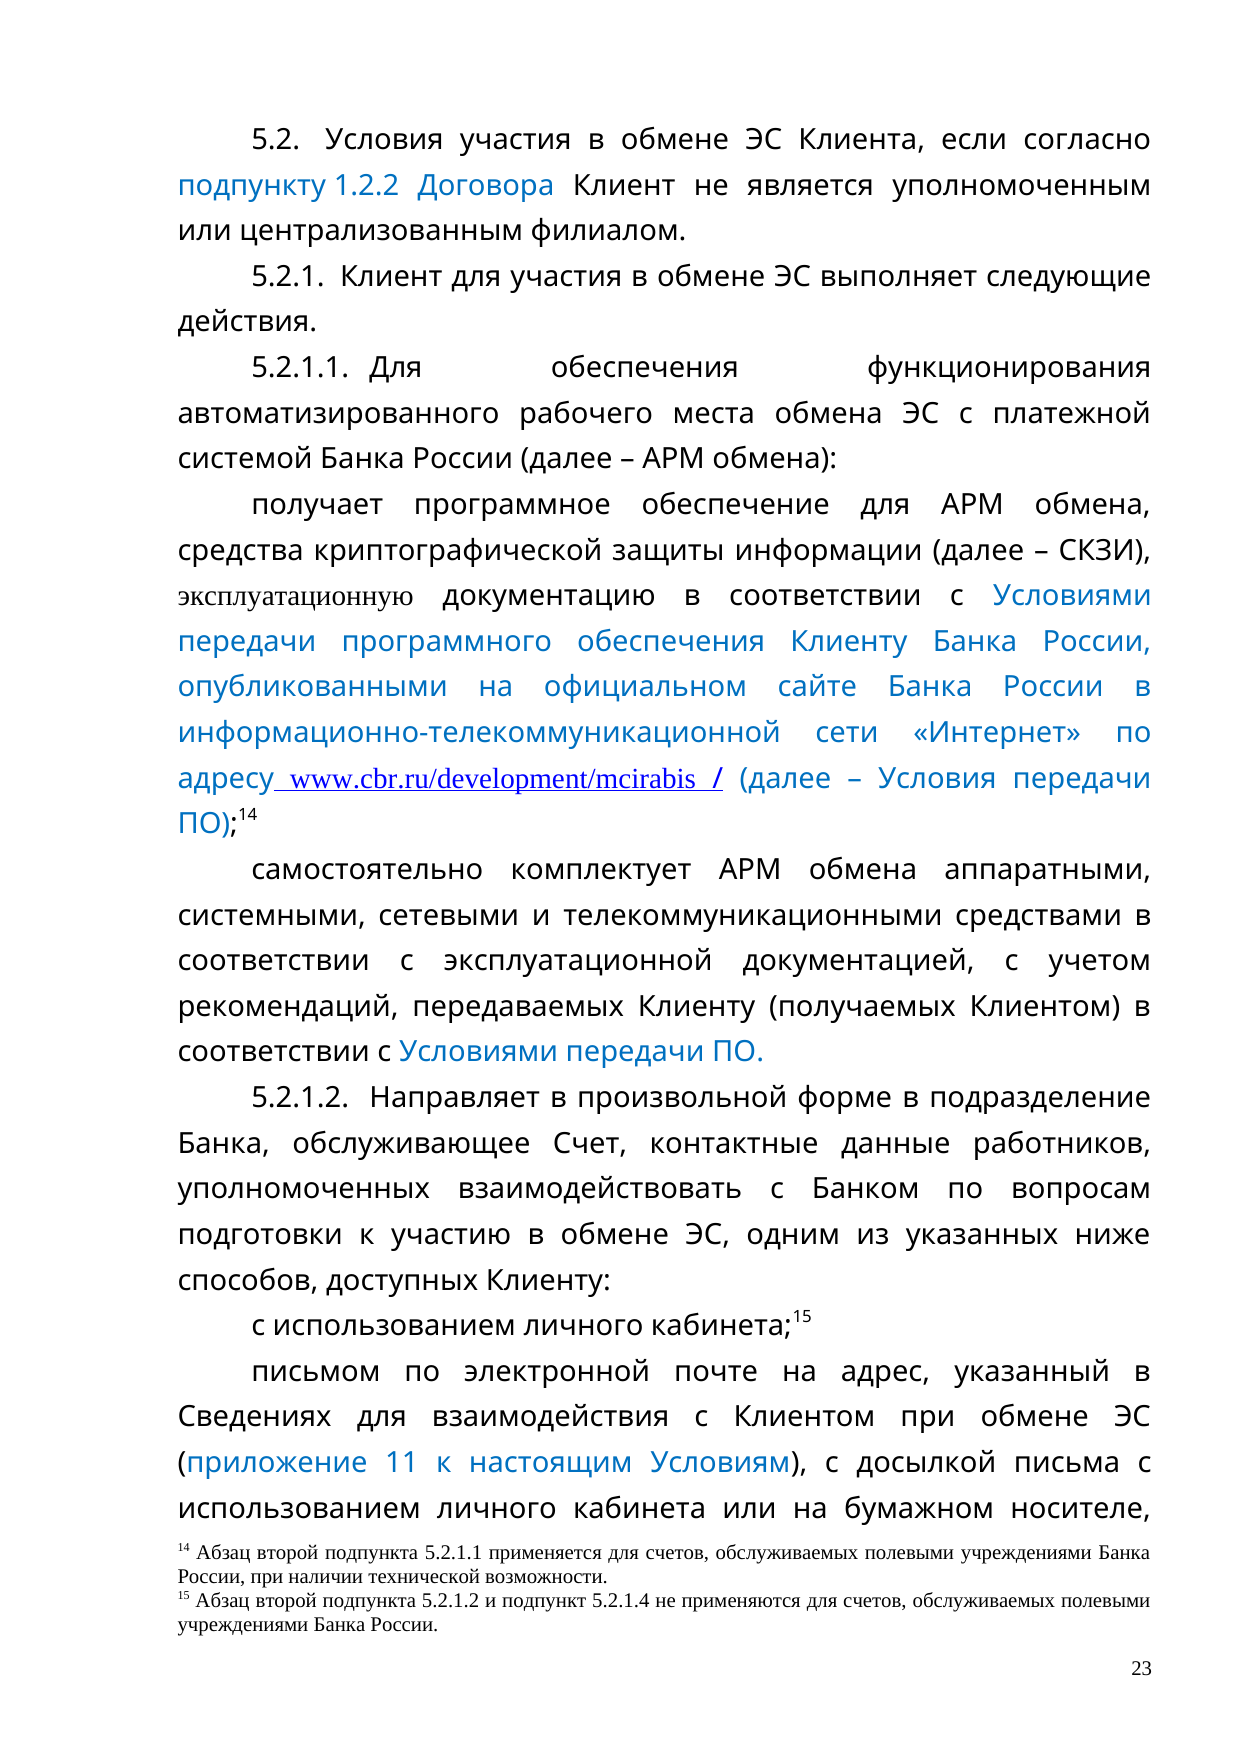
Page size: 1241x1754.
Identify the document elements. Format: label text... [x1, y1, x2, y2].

list Клиент для участия в обмене ЭС выполняет следующие действия. [177, 255, 1152, 340]
text получает программное обеспечение для АРМ обмена, средства криптографической защиты информации (далее – СКЗИ), эксплуатационную документацию в соответствии с Условиями передачи программного обеспечения Клиенту Банка России, опубликованными на официальном сайте Банка России в информационно-телекоммуникационной сети «Интернет» по адресу www.cbr.ru/development/mcirabis / (далее – Условия передачи ПО); [177, 483, 1152, 842]
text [177, 1350, 1152, 1527]
list Направляет в произвольной форме в подразделение Банка, обслуживающее Счет, контактные данные работников, уполномоченных взаимодействовать с Банком по вопросам подготовки к участию в обмене ЭС, одним из указанных ниже способов, доступных Клиенту: [177, 1076, 1152, 1298]
list Для обеспечения функционирования автоматизированного рабочего места обмена ЭС с платежной системой Банка России (далее – АРМ обмена): [177, 346, 1152, 477]
text самостоятельно комплектует АРМ обмена аппаратными, системными, сетевыми и телекоммуникационными средствами в соответствии с эксплуатационной документацией, с учетом рекомендаций, передаваемых Клиенту (получаемых Клиентом) в соответствии с Условиями передачи ПО. [177, 848, 1152, 1070]
text с использованием личного кабинета; [177, 1304, 1152, 1344]
list Условия участия в обмене ЭС Клиента, если согласно подпункту 1.2.2 Договора Клиент не является уполномоченным или централизованным филиалом. [177, 118, 1152, 249]
